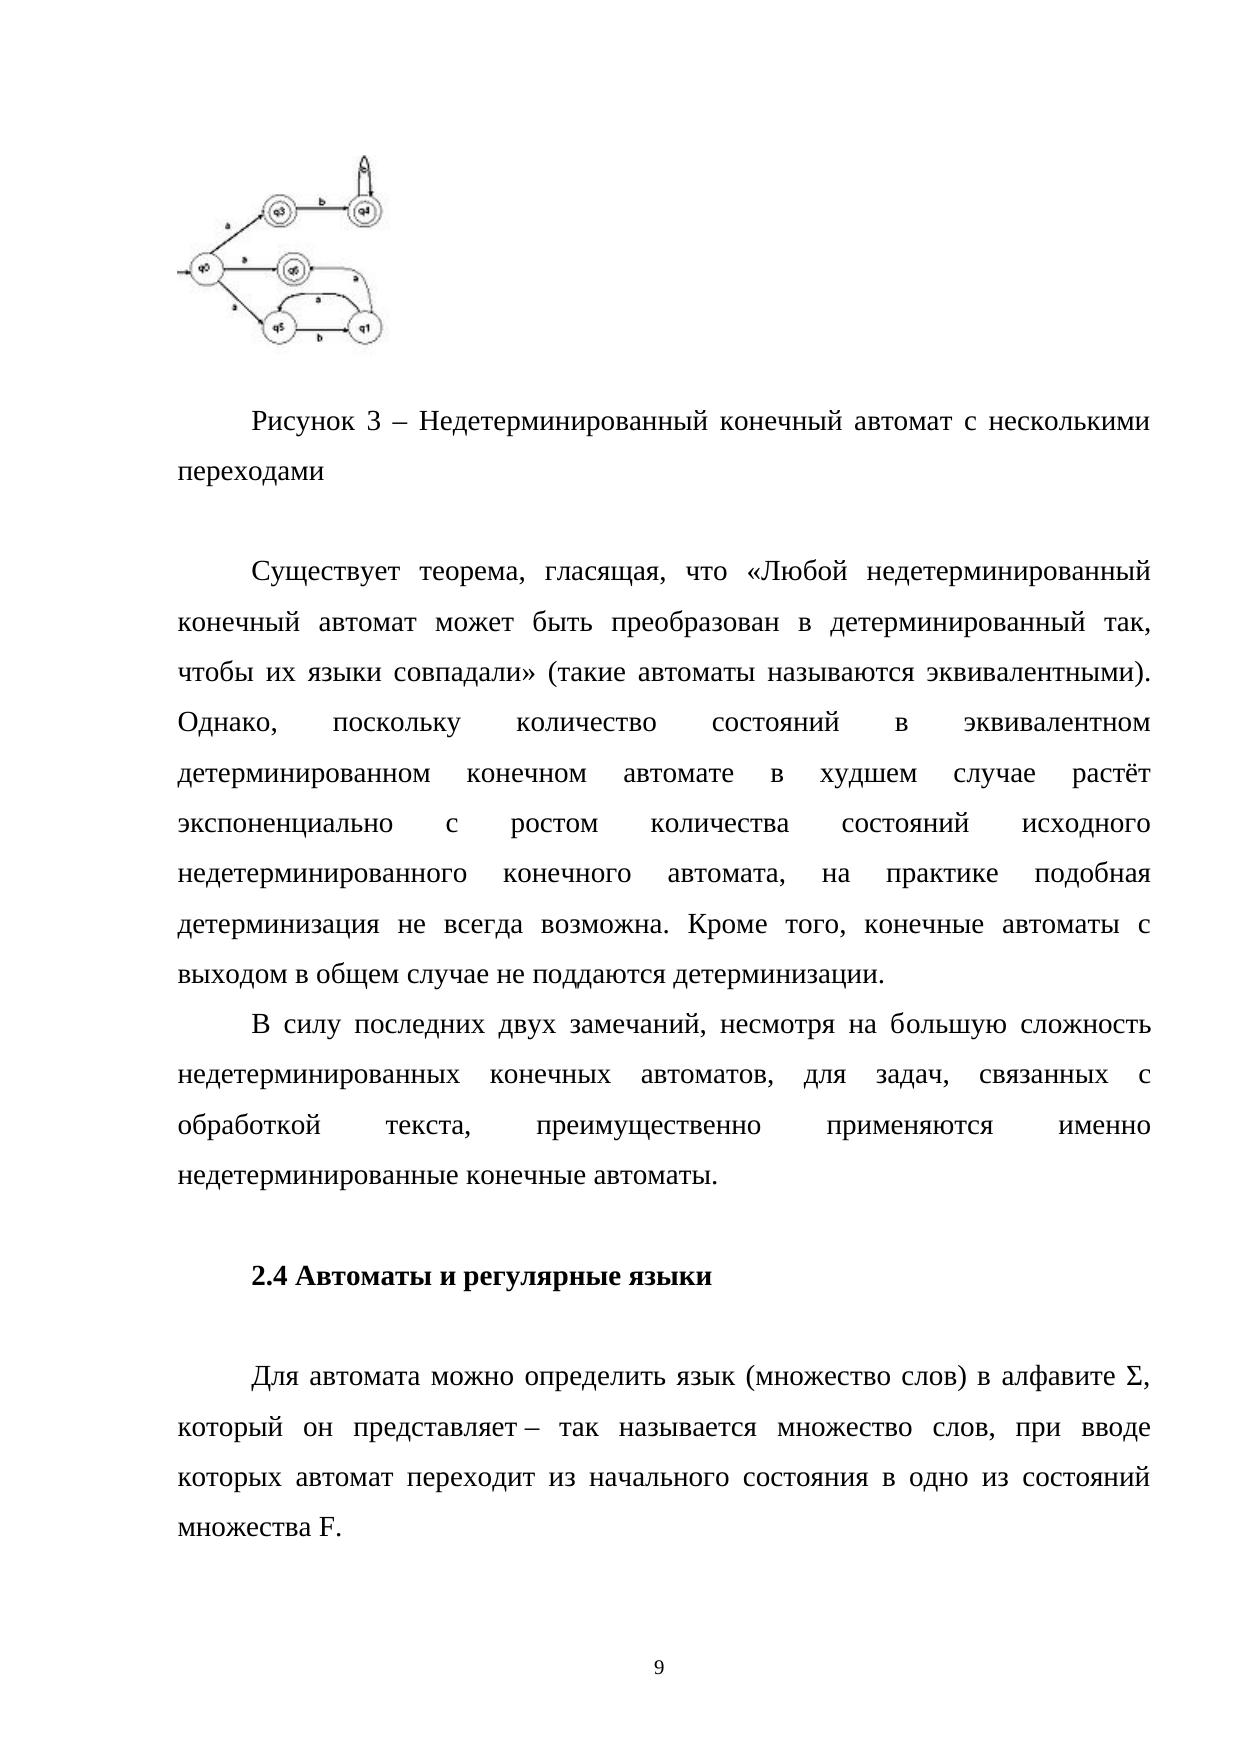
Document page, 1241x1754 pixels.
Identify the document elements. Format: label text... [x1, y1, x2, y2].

text Существует теорема, гласящая, что «Любой недетерминированный конечный автомат может быть преобразован в детерминированный так, чтобы их языки совпадали» (такие автоматы называются эквивалентными). Однако, поскольку количество состояний в эквивалентном детерминированном конечном автомате в худшем случае растёт экспоненциально с ростом количества состояний исходного недетерминированного конечного автомата, на практике подобная детерминизация не всегда возможна. Кроме того, конечные автоматы с выходом в общем случае не поддаются детерминизации. [177, 553, 1152, 989]
text Для автомата можно определить язык (множество слов) в алфавите Σ, который он представляет – так называется множество слов, при вводе которых автомат переходит из начального состояния в одно из состояний множества F. [177, 1358, 1152, 1543]
text В силу последних двух замечаний, несмотря на большую сложность недетерминированных конечных автоматов, для задач, связанных с обработкой текста, преимущественно применяются именно недетерминированные конечные автоматы. [177, 1006, 1152, 1191]
picture [177, 118, 490, 403]
text 2.4 Автоматы и регулярные языки [177, 1258, 1152, 1291]
text Рисунок 3 – Недетерминированный конечный автомат с несколькими переходами [177, 403, 1152, 486]
